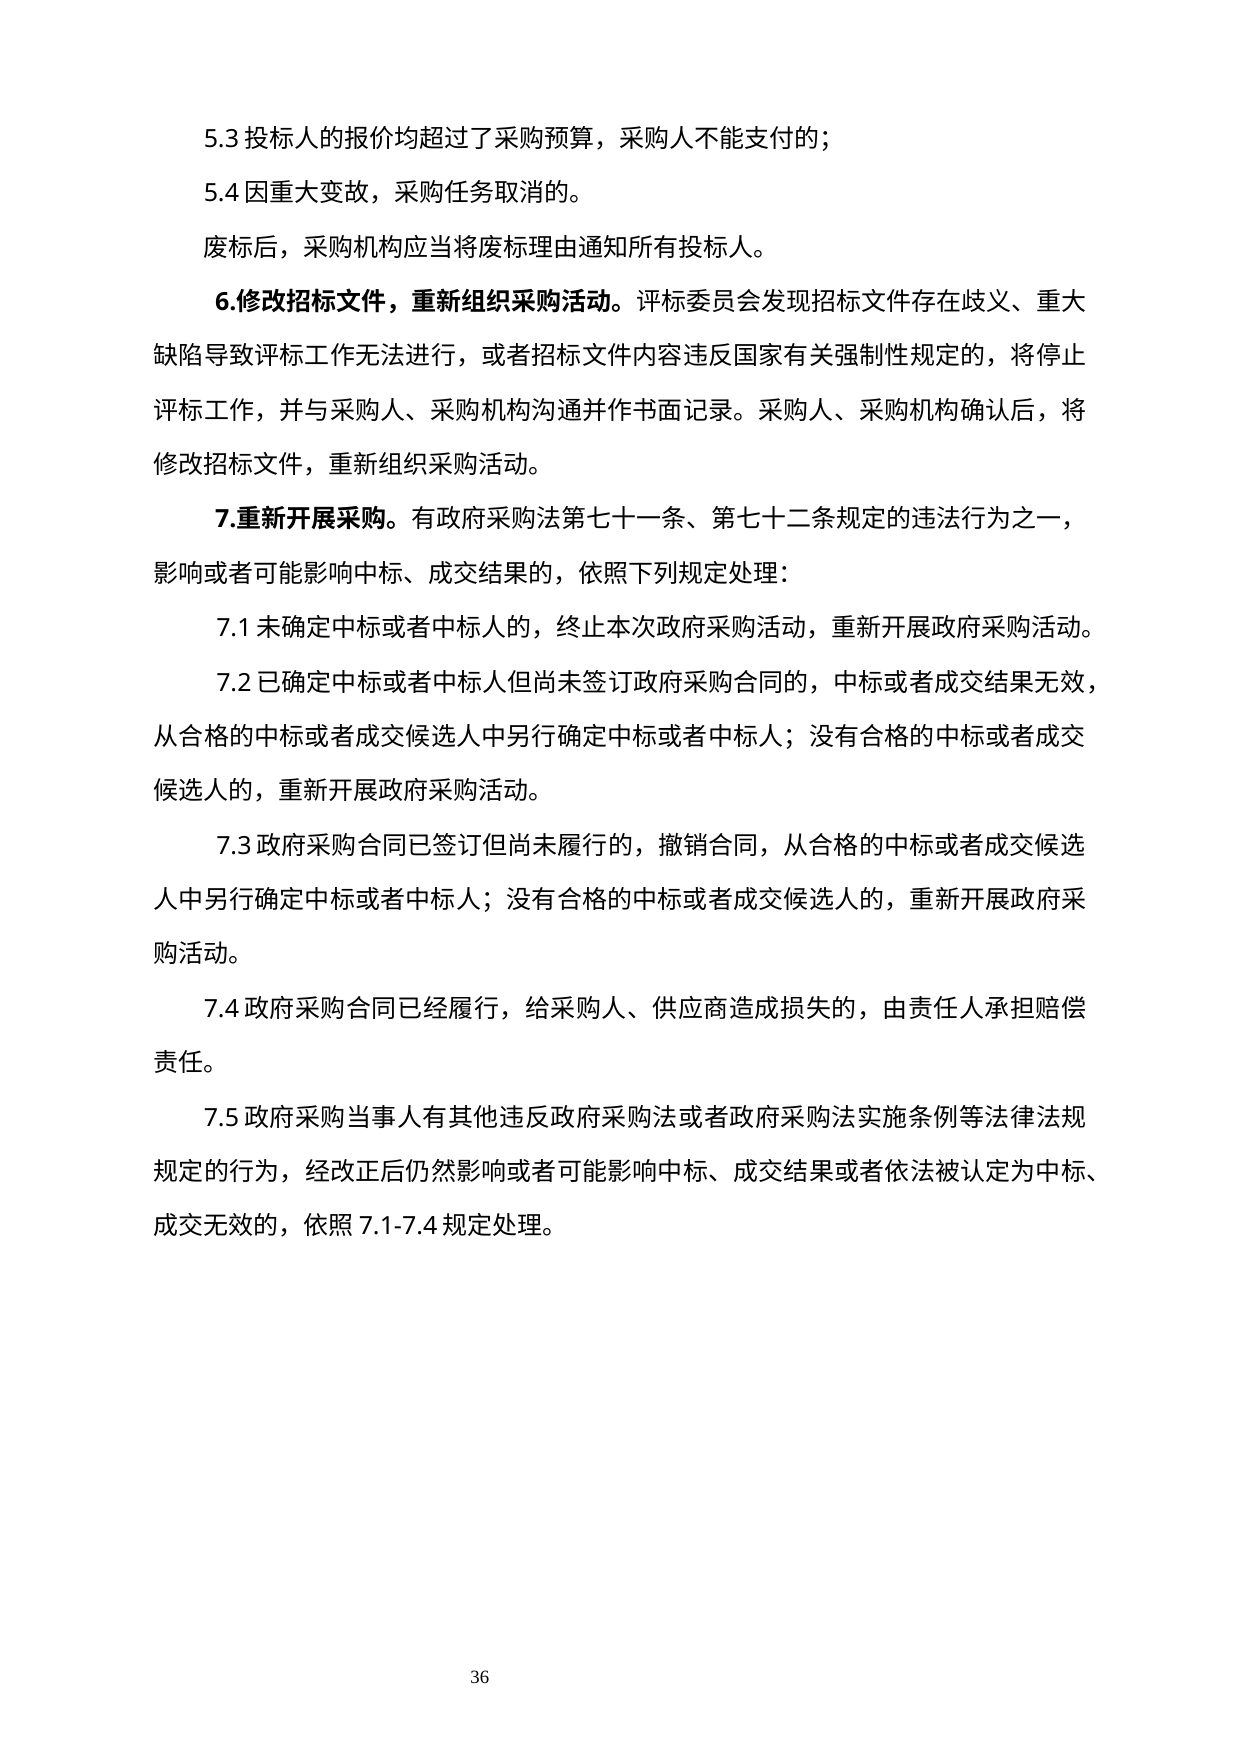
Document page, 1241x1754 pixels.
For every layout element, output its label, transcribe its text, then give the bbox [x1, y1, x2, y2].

text 5.3投标人的报价均超过了采购预算，采购人不能支付的； [153, 118, 1087, 154]
text 7.5政府采购当事人有其他违反政府采购法或者政府采购法实施条例等法律法规规定的行为，经改正后仍然影响或者可能影响中标、成交结果或者依法被认定为中标、成交无效的，依照7.1-7.4规定处理。 [153, 1097, 1087, 1242]
text 7.3政府采购合同已签订但尚未履行的，撤销合同，从合格的中标或者成交候选人中另行确定中标或者中标人；没有合格的中标或者成交候选人的，重新开展政府采购活动。 [153, 825, 1087, 970]
text 废标后，采购机构应当将废标理由通知所有投标人。 [153, 227, 1087, 263]
text 5.4因重大变故，采购任务取消的。 [153, 173, 1087, 209]
text 7.重新开展采购。有政府采购法第七十一条、第七十二条规定的违法行为之一，影响或者可能影响中标、成交结果的，依照下列规定处理： [153, 499, 1087, 589]
text 7.1未确定中标或者中标人的，终止本次政府采购活动，重新开展政府采购活动。 [153, 608, 1087, 644]
text 7.2已确定中标或者中标人但尚未签订政府采购合同的，中标或者成交结果无效，从合格的中标或者成交候选人中另行确定中标或者中标人；没有合格的中标或者成交候选人的，重新开展政府采购活动。 [153, 662, 1087, 807]
text 7.4政府采购合同已经履行，给采购人、供应商造成损失的，由责任人承担赔偿责任。 [153, 988, 1087, 1079]
text 6.修改招标文件，重新组织采购活动。评标委员会发现招标文件存在歧义、重大缺陷导致评标工作无法进行，或者招标文件内容违反国家有关强制性规定的，将停止评标工作，并与采购人、采购机构沟通并作书面记录。采购人、采购机构确认后，将修改招标文件，重新组织采购活动。 [153, 281, 1087, 481]
